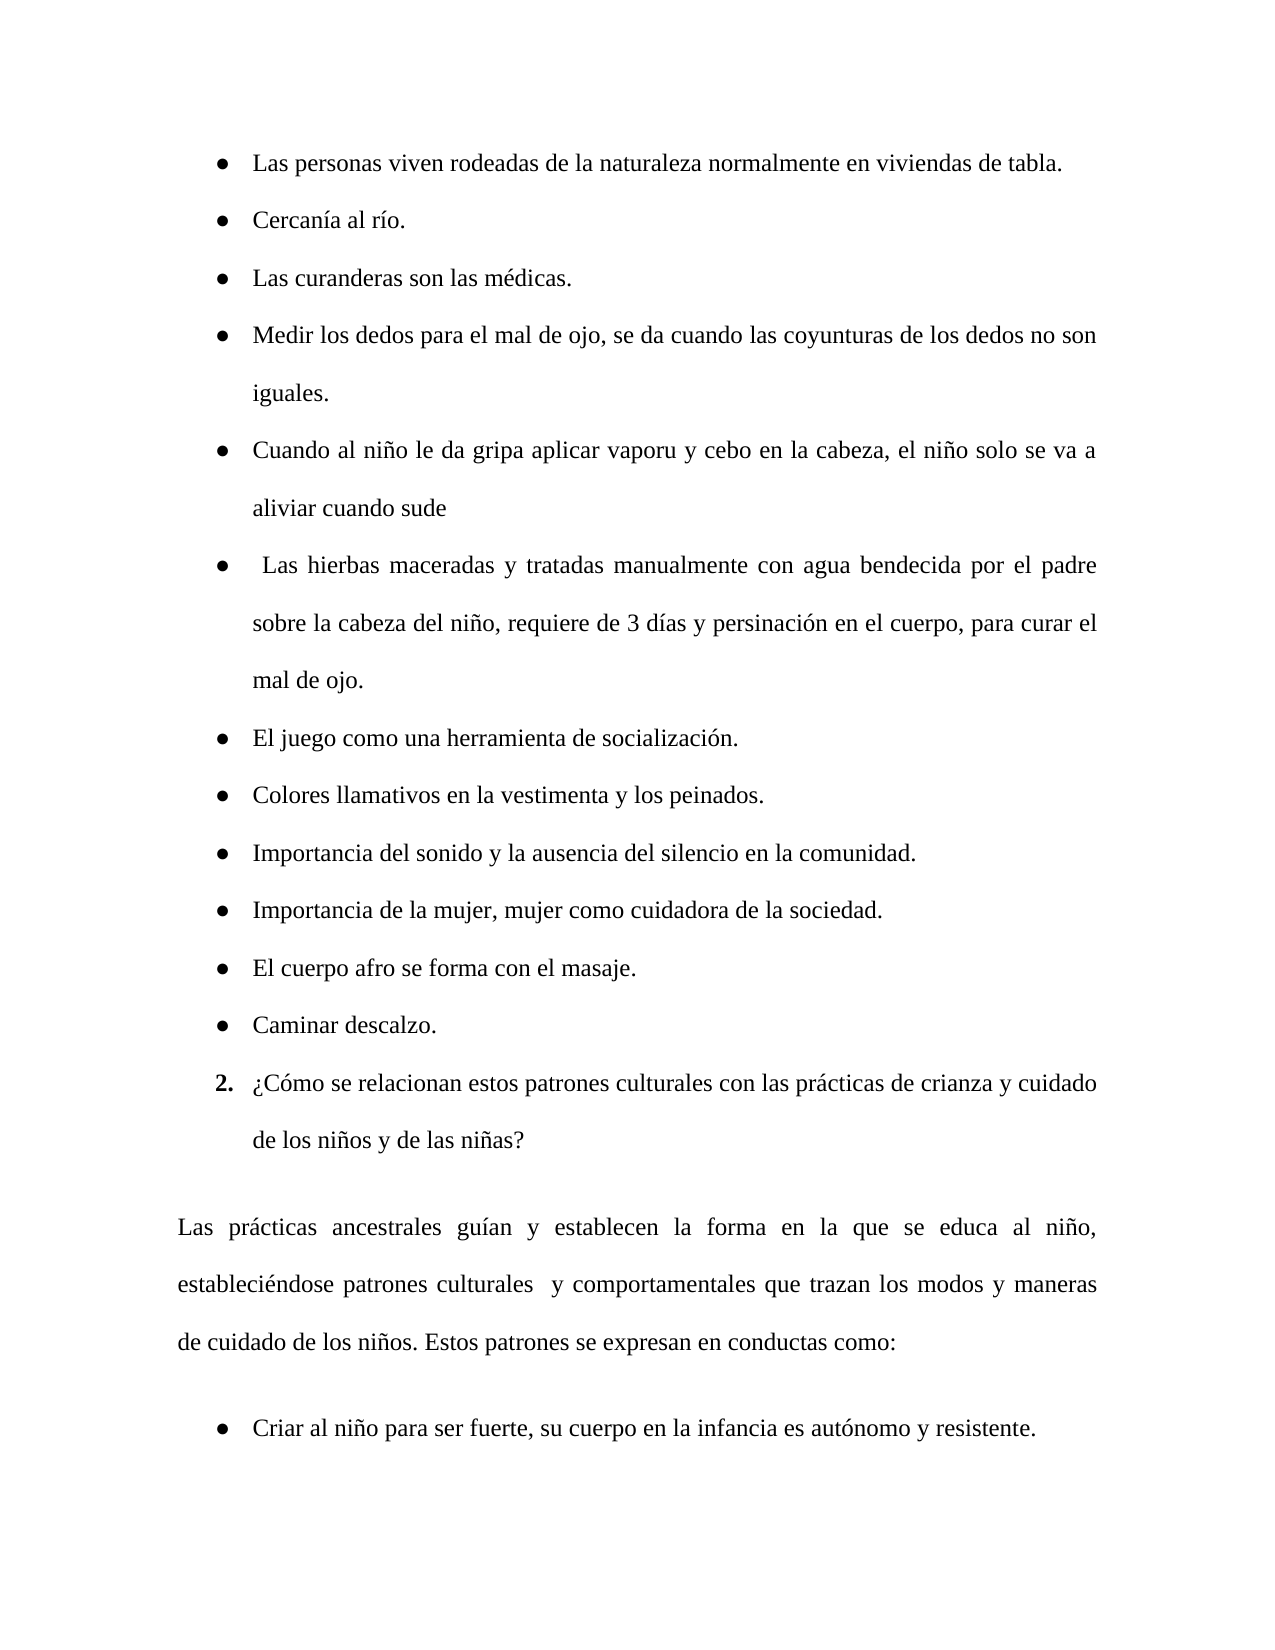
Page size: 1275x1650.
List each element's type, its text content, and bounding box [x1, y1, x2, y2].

list Colores llamativos en la vestimenta y los peinados. [215, 780, 1098, 809]
list Medir los dedos para el mal de ojo, se da cuando las coyunturas de los dedos no son iguales. [215, 320, 1098, 406]
list Criar al niño para ser fuerte, su cuerpo en la infancia es autónomo y resistente. [215, 1413, 1098, 1442]
list Caminar descalzo. [215, 1010, 1098, 1039]
list Las hierbas maceradas y tratadas manualmente con agua bendecida por el padre sobre la cabeza del niño, requiere de 3 días y persinación en el cuerpo, para curar el mal de ojo. [215, 550, 1098, 694]
list Cercanía al río. [215, 205, 1098, 234]
list Cuando al niño le da gripa aplicar vaporu y cebo en la cabeza, el niño solo se va a aliviar cuando sude [215, 435, 1098, 521]
list Las personas viven rodeadas de la naturaleza normalmente en viviendas de tabla. [215, 148, 1098, 176]
text Las prácticas ancestrales guían y establecen la forma en la que se educa al niño, estableciéndose patrones culturales y comportamentales que trazan los modos y maneras de cuidado de los niños. Estos patrones se expresan en conductas como: [177, 1212, 1098, 1356]
list Importancia de la mujer, mujer como cuidadora de la sociedad. [215, 895, 1098, 924]
list Importancia del sonido y la ausencia del silencio en la comunidad. [215, 838, 1098, 866]
list Las curanderas son las médicas. [215, 263, 1098, 291]
list El juego como una herramienta de socialización. [215, 723, 1098, 751]
list El cuerpo afro se forma con el masaje. [215, 953, 1098, 981]
list ¿Cómo se relacionan estos patrones culturales con las prácticas de crianza y cuidado de los niños y de las niñas? [215, 1068, 1098, 1154]
